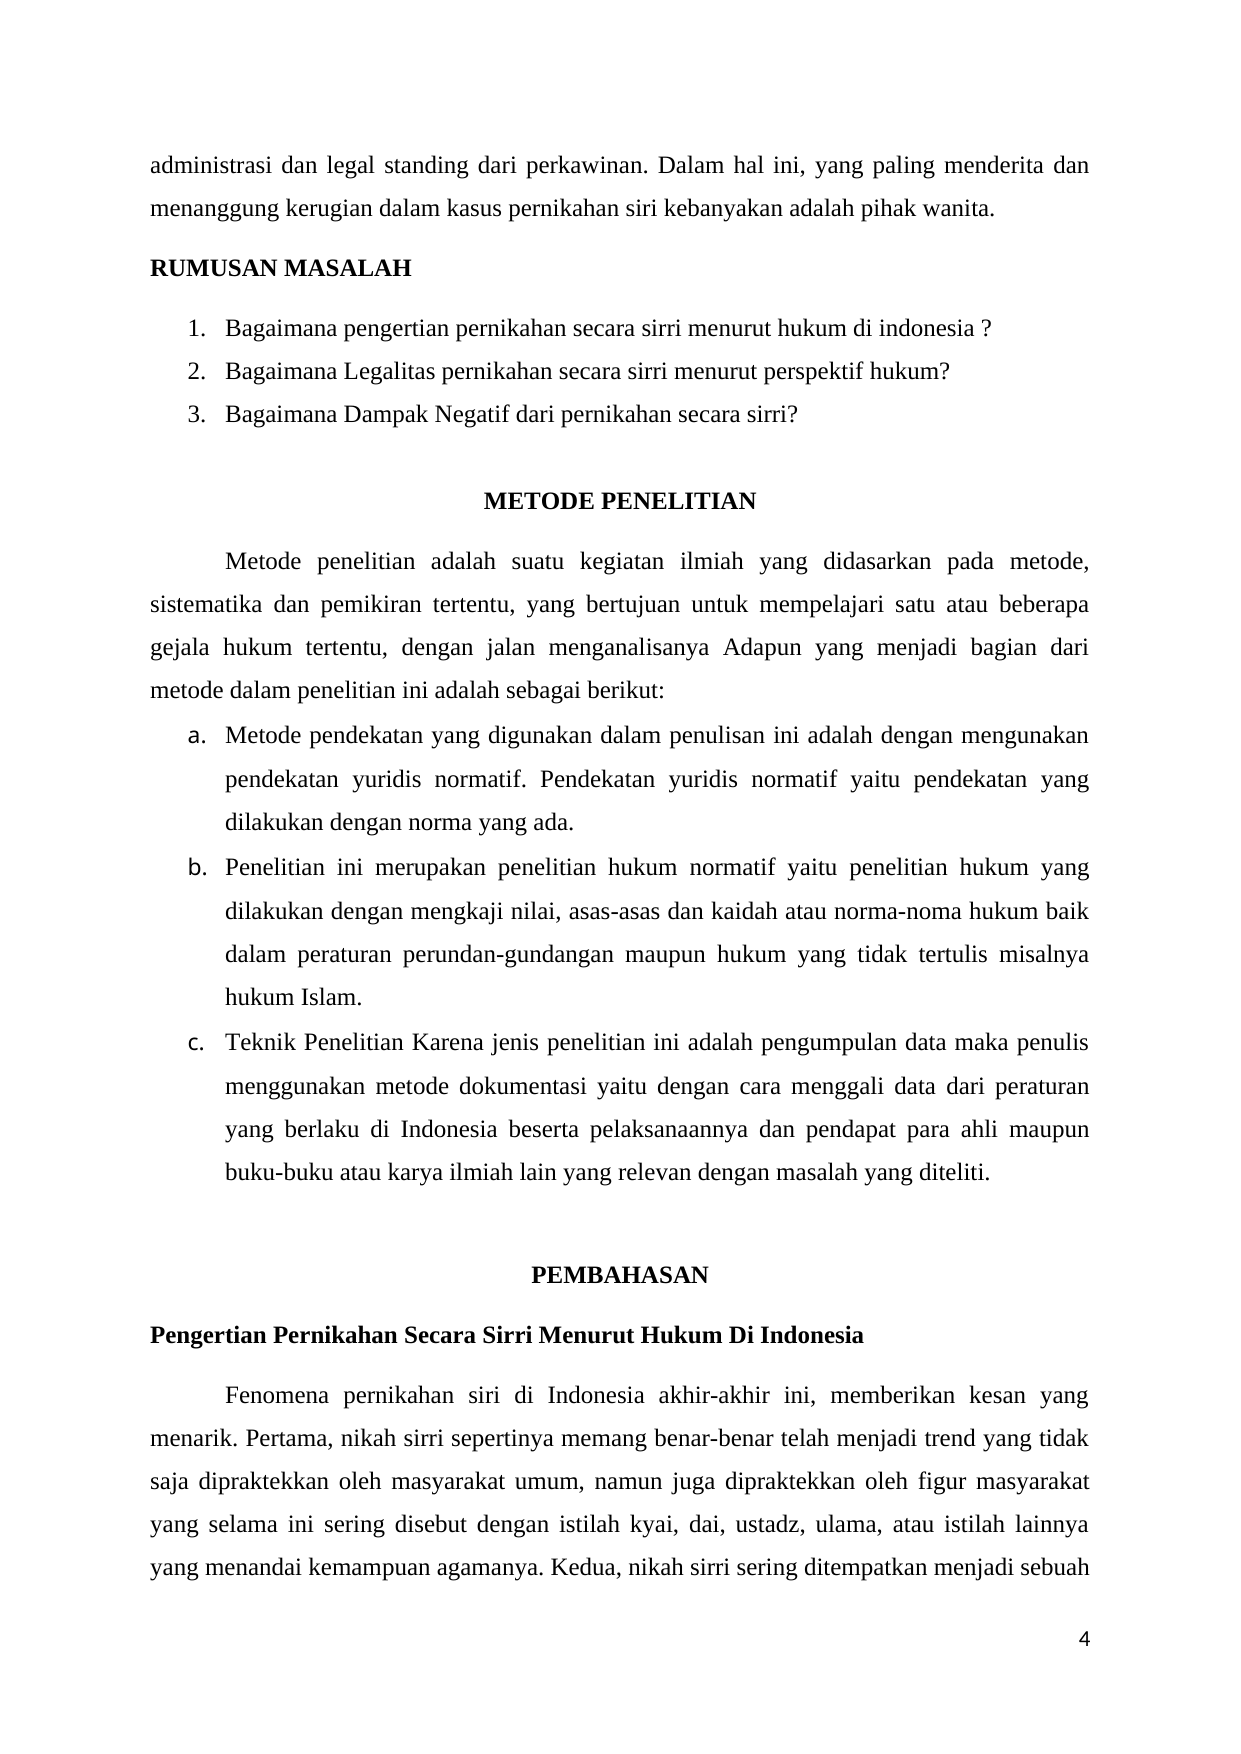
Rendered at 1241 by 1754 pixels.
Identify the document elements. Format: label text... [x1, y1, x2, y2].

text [150, 1380, 1090, 1581]
text METODE PENELITIAN [150, 486, 1090, 515]
text Pengertian Pernikahan Secara Sirri Menurut Hukum Di Indonesia [150, 1320, 1090, 1349]
list Teknik Penelitian Karena jenis penelitian ini adalah pengumpulan data maka penulis menggunakan metode dokumentasi yaitu dengan cara menggali data dari peraturan yang berlaku di Indonesia beserta pelaksanaannya dan pendapat para ahli maupun buku-buku atau karya ilmiah lain yang relevan dengan masalah yang diteliti. [187, 1026, 1090, 1186]
list Penelitian ini merupakan penelitian hukum normatif yaitu penelitian hukum yang dilakukan dengan mengkaji nilai, asas-asas dan kaidah atau norma-noma hukum baik dalam peraturan perundan-gundangan maupun hukum yang tidak tertulis misalnya hukum Islam. [187, 851, 1090, 1011]
list Metode pendekatan yang digunakan dalam penulisan ini adalah dengan mengunakan pendekatan yuridis normatif. Pendekatan yuridis normatif yaitu pendekatan yang dilakukan dengan norma yang ada. [187, 719, 1090, 836]
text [150, 150, 1090, 222]
list Bagaimana pengertian pernikahan secara sirri menurut hukum di indonesia ? [187, 313, 1090, 341]
list Bagaimana Legalitas pernikahan secara sirri menurut perspektif hukum? [187, 356, 1090, 384]
text PEMBAHASAN [150, 1260, 1090, 1289]
text Metode penelitian adalah suatu kegiatan ilmiah yang didasarkan pada metode, sistematika dan pemikiran tertentu, yang bertujuan untuk mempelajari satu atau beberapa gejala hukum tertentu, dengan jalan menganalisanya Adapun yang menjadi bagian dari metode dalam penelitian ini adalah sebagai berikut: [150, 546, 1090, 704]
list Bagaimana Dampak Negatif dari pernikahan secara sirri? [187, 399, 1090, 428]
text RUMUSAN MASALAH [150, 253, 1090, 282]
